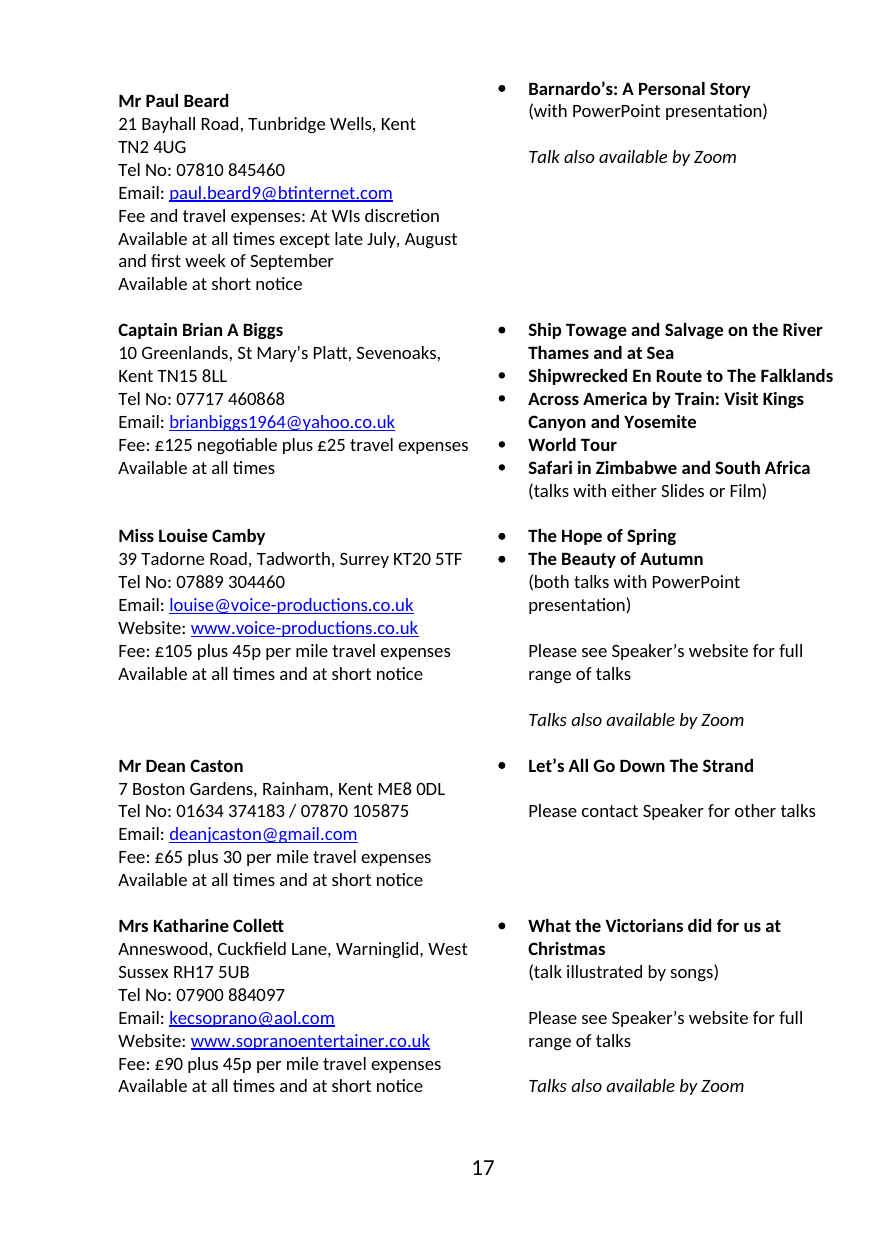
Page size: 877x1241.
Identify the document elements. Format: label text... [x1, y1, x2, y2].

table_cell Let’s All Go Down The Strand Please contact Speaker for other talks [484, 754, 859, 914]
table_header Barnardo’s: A Personal Story (with PowerPoint presentation) Talk also available by Zoom [484, 77, 859, 318]
table_cell Ship Towage and Salvage on the River Thames and at Sea Shipwrecked En Route to The Falklands Across America by Train: Visit Kings Canyon and Yosemite World Tour Safari in Zimbabwe and South Africa (talks with either Slides or Film) [484, 319, 859, 525]
table_cell Captain Brian A Biggs 10 Greenlands, St Mary’s Platt, Sevenoaks, Kent TN15 8LL Tel No: 07717 460868 Email: brianbiggs1964@yahoo.co.uk Fee: £125 negotiable plus £25 travel expenses Available at all times [107, 319, 484, 525]
table_cell The Hope of Spring The Beauty of Autumn (both talks with PowerPoint presentation) Please see Speaker’s website for full range of talks Talks also available by Zoom [484, 525, 859, 754]
table_cell What the Victorians did for us at Christmas (talk illustrated by songs) Please see Speaker’s website for full range of talks Talks also available by Zoom [484, 914, 859, 1098]
table_cell Mr Dean Caston 7 Boston Gardens, Rainham, Kent ME8 0DL Tel No: 01634 374183 / 07870 105875 Email: deanjcaston@gmail.com Fee: £65 plus 30 per mile travel expenses Available at all times and at short notice [107, 754, 484, 914]
table_cell Mrs Katharine Collett Anneswood, Cuckfield Lane, Warninglid, West Sussex RH17 5UB Tel No: 07900 884097 Email: kecsoprano@aol.com Website: www.sopranoentertainer.co.uk Fee: £90 plus 45p per mile travel expenses Available at all times and at short notice [107, 914, 484, 1098]
table_cell Miss Louise Camby 39 Tadorne Road, Tadworth, Surrey KT20 5TF Tel No: 07889 304460 Email: louise@voice-productions.co.uk Website: www.voice-productions.co.uk Fee: £105 plus 45p per mile travel expenses Available at all times and at short notice [107, 525, 484, 754]
table_header Mr Paul Beard 21 Bayhall Road, Tunbridge Wells, Kent TN2 4UG Tel No: 07810 845460 Email: paul.beard9@btinternet.com Fee and travel expenses: At WIs discretion Available at all times except late July, August and first week of September Available at short notice [107, 77, 484, 318]
